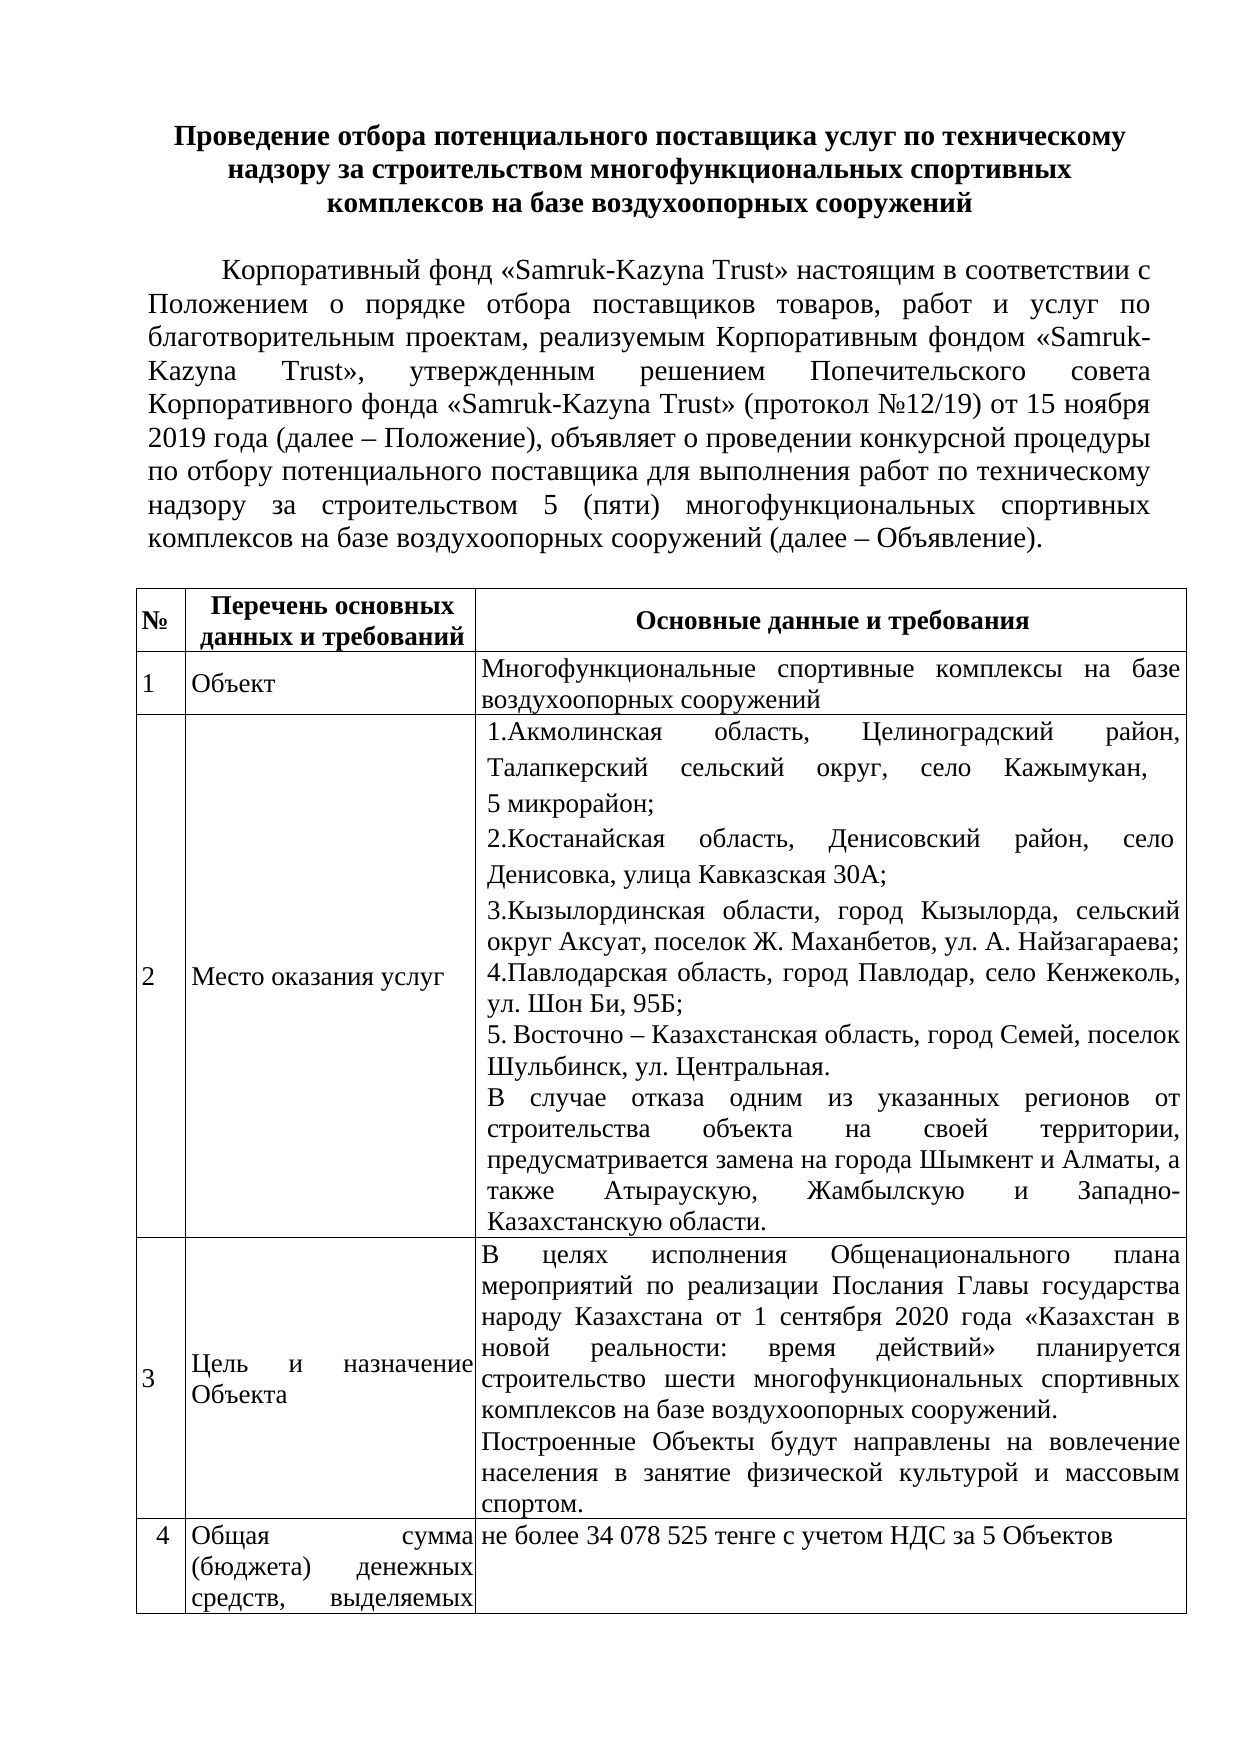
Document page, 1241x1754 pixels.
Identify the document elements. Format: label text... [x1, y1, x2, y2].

text Проведение отбора потенциального поставщика услуг по техническому надзору за строительством многофункциональных спортивных комплексов на базе воздухоопорных сооружений [148, 118, 1152, 219]
table_header Перечень основных данных и требований [186, 589, 475, 651]
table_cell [476, 1519, 1186, 1612]
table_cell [186, 1519, 475, 1612]
table_cell Цель и назначение Объекта [186, 1238, 475, 1518]
table_cell 2 [137, 715, 185, 1237]
table_cell 1.Акмолинская область, Целиноградский район, Талапкерский сельский округ, село Кажымукан, 5 микрорайон; 2.Костанайская область, Денисовский район, село Денисовка, улица Кавказская 30А; 3.Кызылординская области, город Кызылорда, сельский округ Аксуат, поселок Ж. Маханбетов, ул. А. Найзагараева; 4.Павлодарская область, город Павлодар, село Кенжеколь, ул. Шон Би, 95Б; 5. Восточно – Казахстанская область, город Семей, поселок Шульбинск, ул. Центральная. В случае отказа одним из указанных регионов от строительства объекта на своей территории, предусматривается замена на города Шымкент и Алматы, а также Атыраускую, Жамбылскую и Западно- Казахстанскую области. [476, 715, 1186, 1237]
table_cell Многофункциональные спортивные комплексы на базе воздухоопорных сооружений [476, 652, 1186, 714]
table_cell Объект [186, 652, 475, 714]
table_cell 4 [137, 1519, 185, 1612]
table_header Основные данные и требования [476, 589, 1186, 651]
text Корпоративный фонд «Samruk-Kazyna Trust» настоящим в соответствии с Положением о порядке отбора поставщиков товаров, работ и услуг по благотворительным проектам, реализуемым Корпоративным фондом «Samruk-Kazyna Trust», утвержденным решением Попечительского совета Корпоративного фонда «Samruk-Kazyna Trust» (протокол №12/19) от 15 ноября 2019 года (далее – Положение), объявляет о проведении конкурсной процедуры по отбору потенциального поставщика для выполнения работ по техническому надзору за строительством 5 (пяти) многофункциональных спортивных комплексов на базе воздухоопорных сооружений (далее – Объявление). [148, 252, 1152, 554]
table_cell Место оказания услуг [186, 715, 475, 1237]
table_cell В целях исполнения Общенационального плана мероприятий по реализации Послания Главы государства народу Казахстана от 1 сентября 2020 года «Казахстан в новой реальности: время действий» планируется строительство шести многофункциональных спортивных комплексов на базе воздухоопорных сооружений. Построенные Объекты будут направлены на вовлечение населения в занятие физической культурой и массовым спортом. [476, 1238, 1186, 1518]
table_header № [137, 589, 185, 651]
table_cell 1 [137, 652, 185, 714]
table_cell 3 [137, 1238, 185, 1518]
